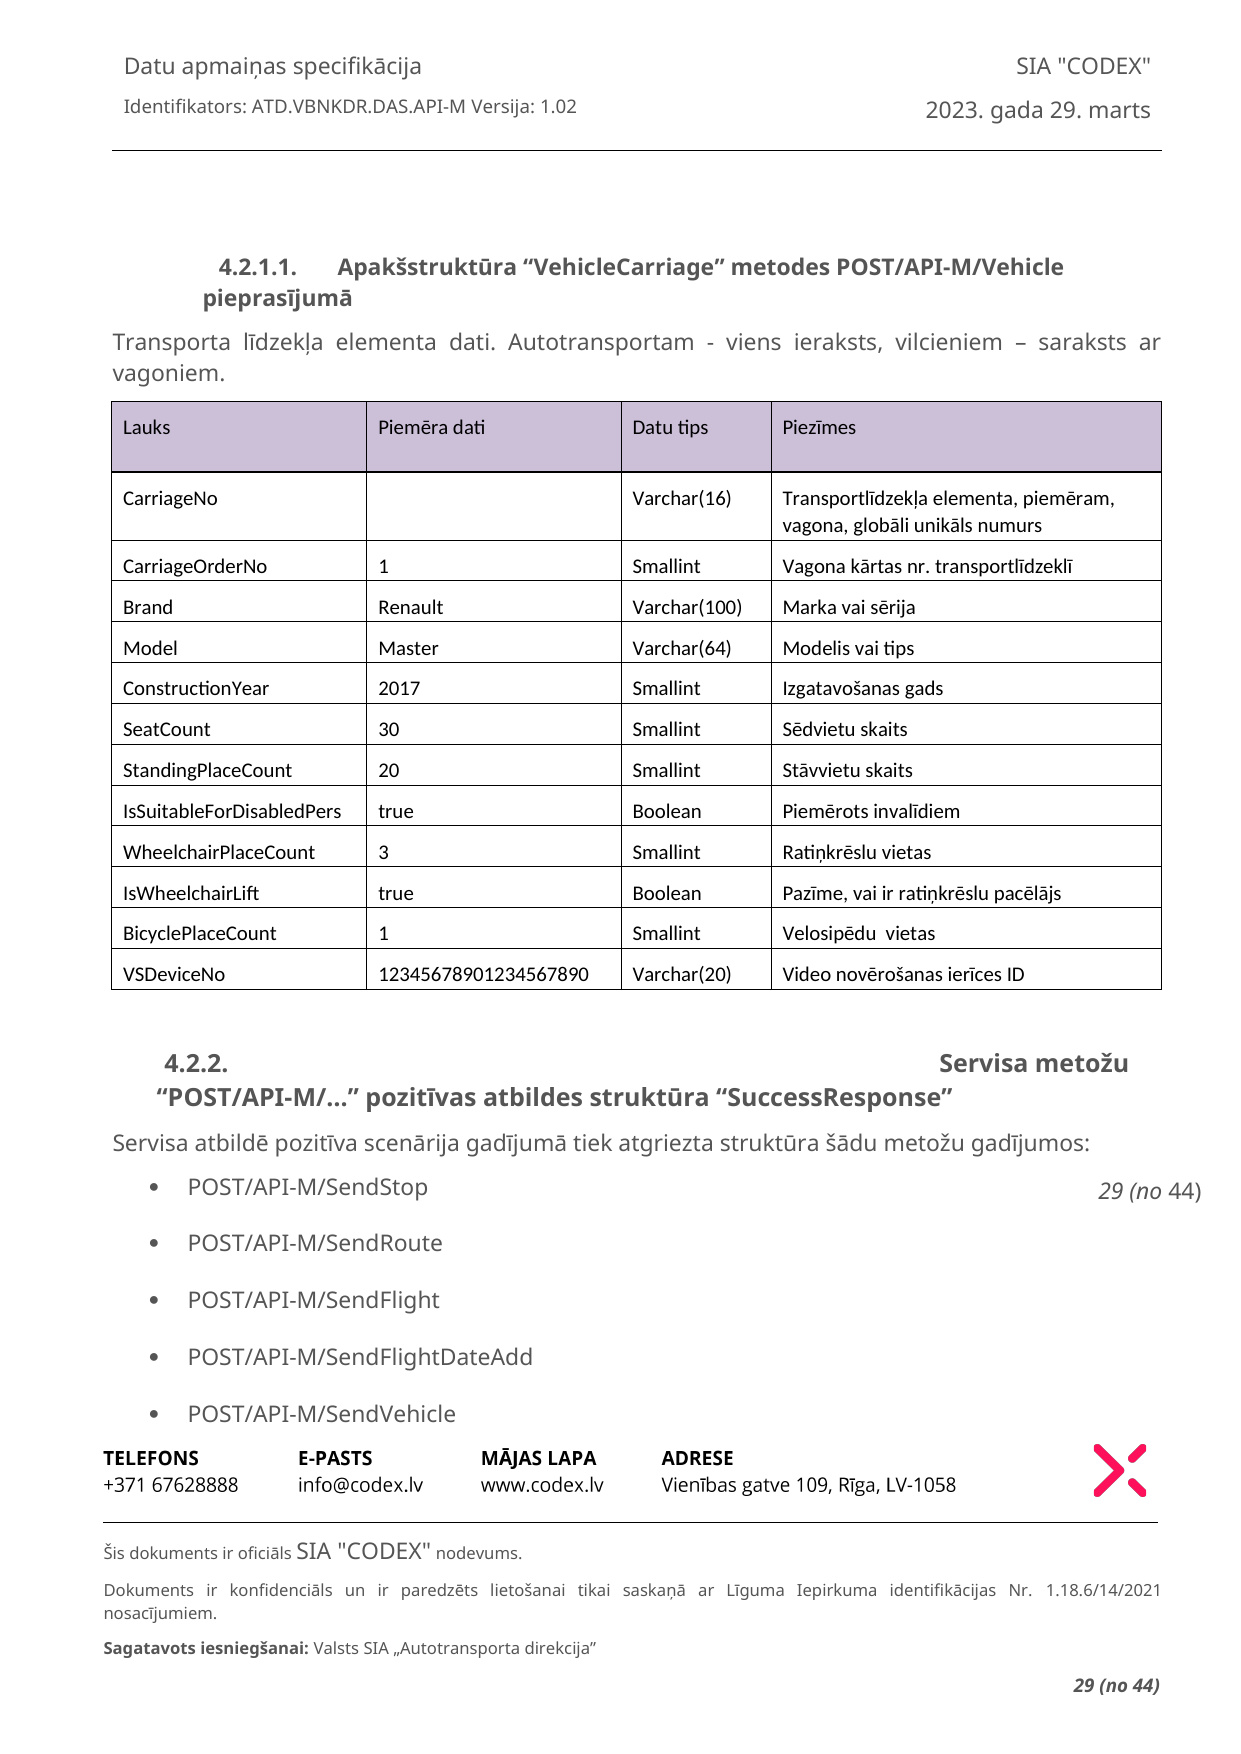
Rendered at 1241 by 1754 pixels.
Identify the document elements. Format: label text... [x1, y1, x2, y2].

table_cell Vagona kārtas nr. transportlīdzeklī [772, 541, 1161, 580]
table_cell Varchar(100) [622, 581, 771, 621]
table_cell Pazīme, vai ir ratiņkrēslu pacēlājs [772, 867, 1161, 907]
table_cell 12345678901234567890 [367, 949, 621, 989]
table_cell IsSuitableForDisabledPers [112, 786, 366, 825]
table_cell Boolean [622, 867, 771, 907]
table_header Lauks [112, 402, 366, 471]
table_cell Boolean [622, 786, 771, 825]
table_cell Model [112, 622, 366, 662]
list POST/API-M/SendRoute [150, 1227, 1162, 1258]
table_cell Video novērošanas ierīces ID [772, 949, 1161, 989]
table_cell Smallint [622, 908, 771, 948]
table_cell Stāvvietu skaits [772, 745, 1161, 784]
table_cell Smallint [622, 826, 771, 866]
table_cell Velosipēdu vietas [772, 908, 1161, 948]
list POST/API-M/SendFlight [150, 1284, 1162, 1315]
table_cell Varchar(16) [622, 473, 771, 539]
table_cell Varchar(20) [622, 949, 771, 989]
table_cell WheelchairPlaceCount [112, 826, 366, 866]
table_cell 3 [367, 826, 621, 866]
table_cell 1 [367, 908, 621, 948]
list POST/API-M/SendVehicle [150, 1397, 1162, 1429]
table_cell Smallint [622, 704, 771, 744]
picture [103, 1444, 957, 1497]
table_cell Master [367, 622, 621, 662]
table_cell Piemērots invalīdiem [772, 786, 1161, 825]
table_cell Smallint [622, 663, 771, 703]
table_header Datu tips [622, 402, 771, 471]
table_cell Renault [367, 581, 621, 621]
table_cell Transportlīdzekļa elementa, piemēram, vagona, globāli unikāls numurs [772, 473, 1161, 539]
table_cell BicyclePlaceCount [112, 908, 366, 948]
table_cell SeatCount [112, 704, 366, 744]
table_cell VSDeviceNo [112, 949, 366, 989]
text Servisa atbildē pozitīva scenārija gadījumā tiek atgriezta struktūra šādu metožu gadījumos: [112, 1127, 1162, 1158]
table_cell 1 [367, 541, 621, 580]
table_cell true [367, 867, 621, 907]
table_cell 2017 [367, 663, 621, 703]
table_cell Izgatavošanas gads [772, 663, 1161, 703]
table_cell IsWheelchairLift [112, 867, 366, 907]
table_header Piezīmes [772, 402, 1161, 471]
table_cell CarriageNo [112, 473, 366, 539]
subtitle Servisa metožu “POST/API-M/…” pozitīvas atbildes struktūra “SuccessResponse” [156, 1046, 1162, 1114]
table_cell true [367, 786, 621, 825]
table_cell Smallint [622, 541, 771, 580]
table_cell Marka vai sērija [772, 581, 1161, 621]
table_cell Brand [112, 581, 366, 621]
table_cell 30 [367, 704, 621, 744]
list POST/API-M/SendFlightDateAdd [150, 1341, 1162, 1372]
picture [1093, 1444, 1147, 1497]
table_cell ConstructionYear [112, 663, 366, 703]
table_cell Smallint [622, 745, 771, 784]
list POST/API-M/SendStop [150, 1170, 1162, 1202]
table_cell [367, 473, 621, 539]
table_cell Ratiņkrēslu vietas [772, 826, 1161, 866]
table_cell CarriageOrderNo [112, 541, 366, 580]
table_cell StandingPlaceCount [112, 745, 366, 784]
table_cell Sēdvietu skaits [772, 704, 1161, 744]
subtitle Apakšstruktūra “VehicleCarriage” metodes POST/API-M/Vehicle pieprasījumā [202, 251, 1162, 313]
table_header Piemēra dati [367, 402, 621, 471]
table_cell Varchar(64) [622, 622, 771, 662]
table_cell Modelis vai tips [772, 622, 1161, 662]
table_cell 20 [367, 745, 621, 784]
text Transporta līdzekļa elementa dati. Autotransportam - viens ieraksts, vilcieniem – saraksts ar vagoniem. [112, 326, 1162, 388]
